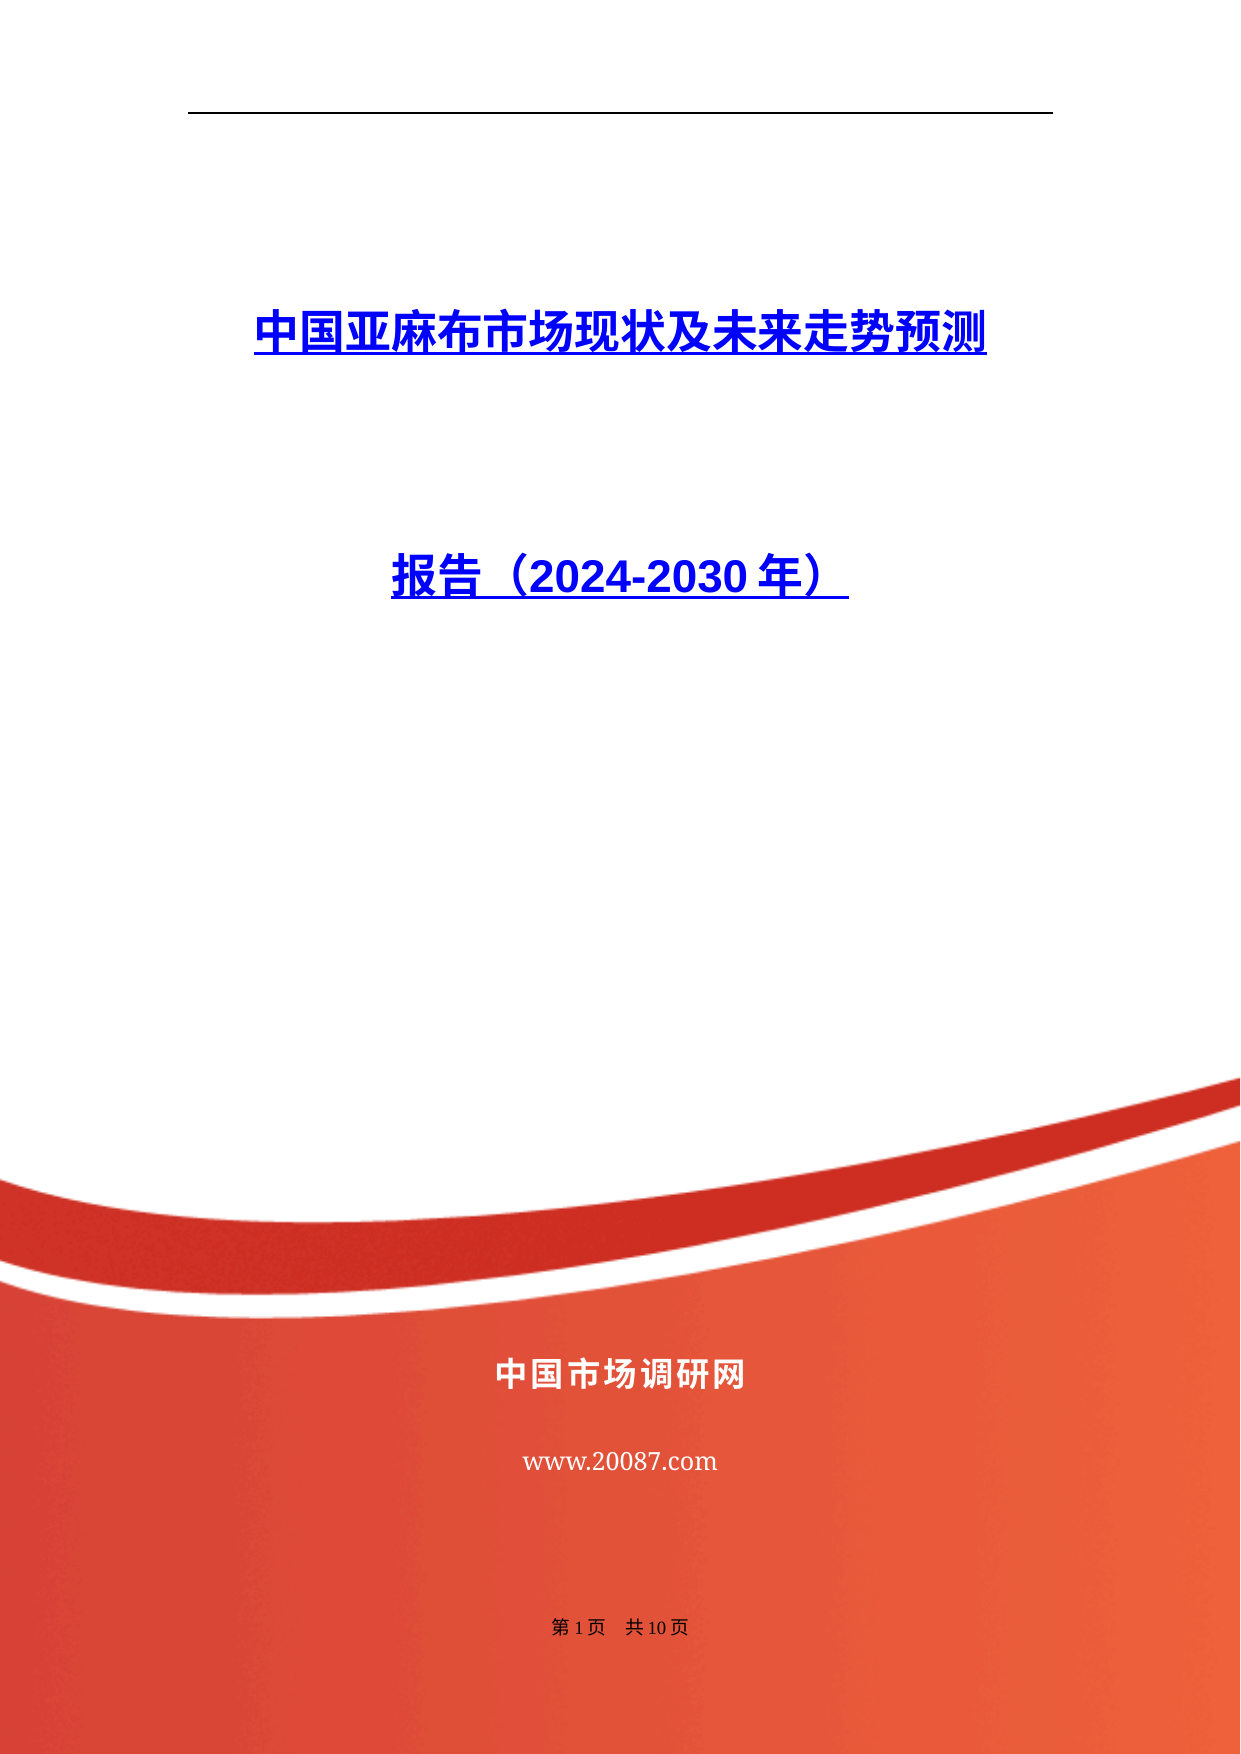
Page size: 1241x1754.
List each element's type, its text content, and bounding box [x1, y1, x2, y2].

subtitle 中国市场调研网 [187, 1339, 1053, 1404]
text www.20087.com [187, 1428, 1053, 1493]
table_header 中国亚麻布市场现状及未来走势预测报告（2024-2030年） [188, 207, 1053, 773]
picture [0, 1006, 1241, 1754]
